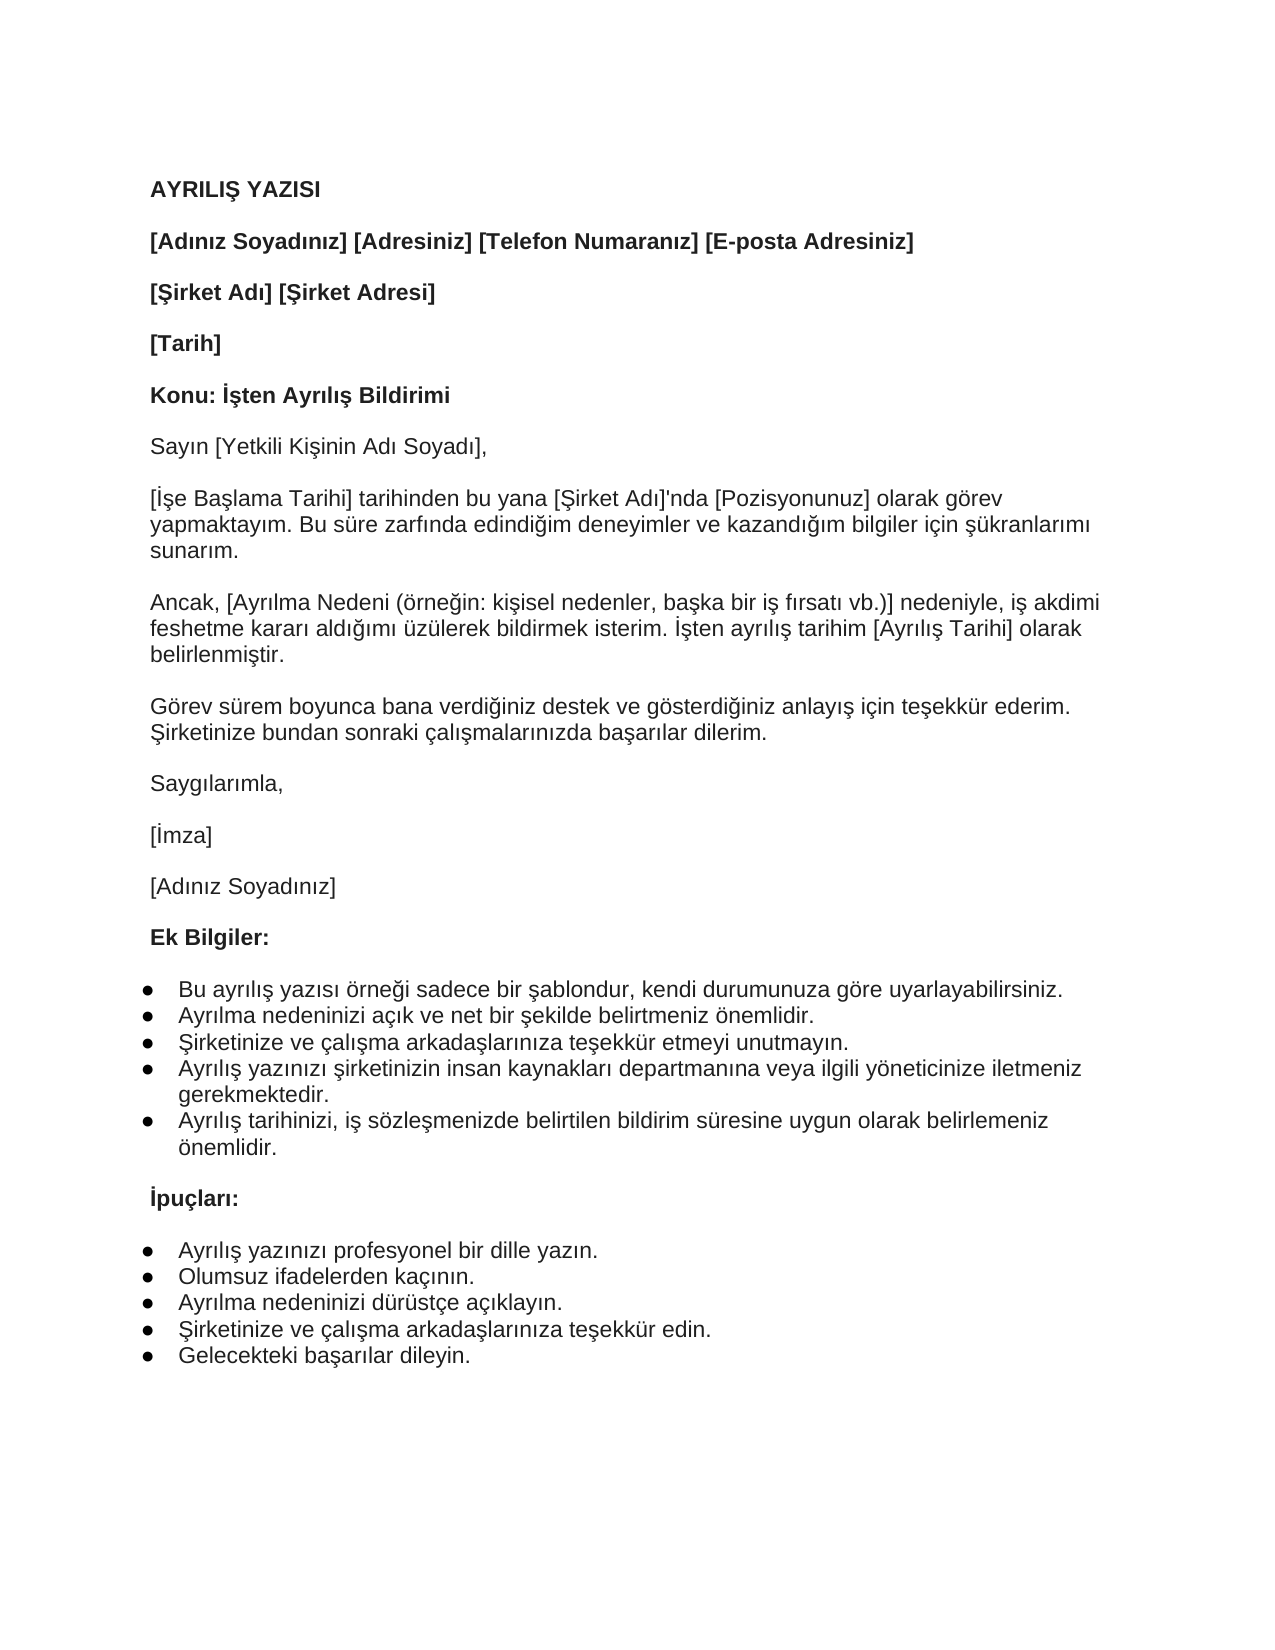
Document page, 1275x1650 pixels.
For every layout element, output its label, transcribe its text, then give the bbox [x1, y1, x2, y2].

list Ayrılma nedeninizi dürüstçe açıklayın. [141, 1289, 1125, 1316]
list Ayrılma nedeninizi açık ve net bir şekilde belirtmeniz önemlidir. [141, 1002, 1125, 1028]
text [Adınız Soyadınız] [Adresiniz] [Telefon Numaranız] [E-posta Adresiniz] [150, 228, 1125, 254]
text [Adınız Soyadınız] [150, 873, 1125, 899]
text Konu: İşten Ayrılış Bildirimi [150, 382, 1125, 408]
text Saygılarımla, [150, 770, 1125, 797]
text AYRILIŞ YAZISI [150, 176, 1125, 203]
list Şirketinize ve çalışma arkadaşlarınıza teşekkür edin. [141, 1316, 1125, 1342]
text [Şirket Adı] [Şirket Adresi] [150, 279, 1125, 305]
list Şirketinize ve çalışma arkadaşlarınıza teşekkür etmeyi unutmayın. [141, 1028, 1125, 1055]
text Ek Bilgiler: [150, 924, 1125, 951]
text [İmza] [150, 822, 1125, 848]
list Ayrılış yazınızı şirketinizin insan kaynakları departmanına veya ilgili yöneticinize iletmeniz gerekmektedir. [141, 1055, 1125, 1107]
text [Tarih] [150, 330, 1125, 357]
text [İşe Başlama Tarihi] tarihinden bu yana [Şirket Adı]'nda [Pozisyonunuz] olarak görev yapmaktayım. Bu süre zarfında edindiğim deneyimler ve kazandığım bilgiler için şükranlarımı sunarım. [150, 484, 1125, 563]
text Görev sürem boyunca bana verdiğiniz destek ve gösterdiğiniz anlayış için teşekkür ederim. Şirketinize bundan sonraki çalışmalarınızda başarılar dilerim. [150, 693, 1125, 745]
text İpuçları: [150, 1185, 1125, 1212]
list Bu ayrılış yazısı örneği sadece bir şablondur, kendi durumunuza göre uyarlayabilirsiniz. [141, 976, 1125, 1002]
list Ayrılış tarihinizi, iş sözleşmenizde belirtilen bildirim süresine uygun olarak belirlemeniz önemlidir. [141, 1107, 1125, 1160]
text Sayın [Yetkili Kişinin Adı Soyadı], [150, 433, 1125, 459]
list Olumsuz ifadelerden kaçının. [141, 1263, 1125, 1289]
list Gelecekteki başarılar dileyin. [141, 1342, 1125, 1368]
text Ancak, [Ayrılma Nedeni (örneğin: kişisel nedenler, başka bir iş fırsatı vb.)] nedeniyle, iş akdimi feshetme kararı aldığımı üzülerek bildirmek isterim. İşten ayrılış tarihim [Ayrılış Tarihi] olarak belirlenmiştir. [150, 588, 1125, 668]
list Ayrılış yazınızı profesyonel bir dille yazın. [141, 1237, 1125, 1263]
